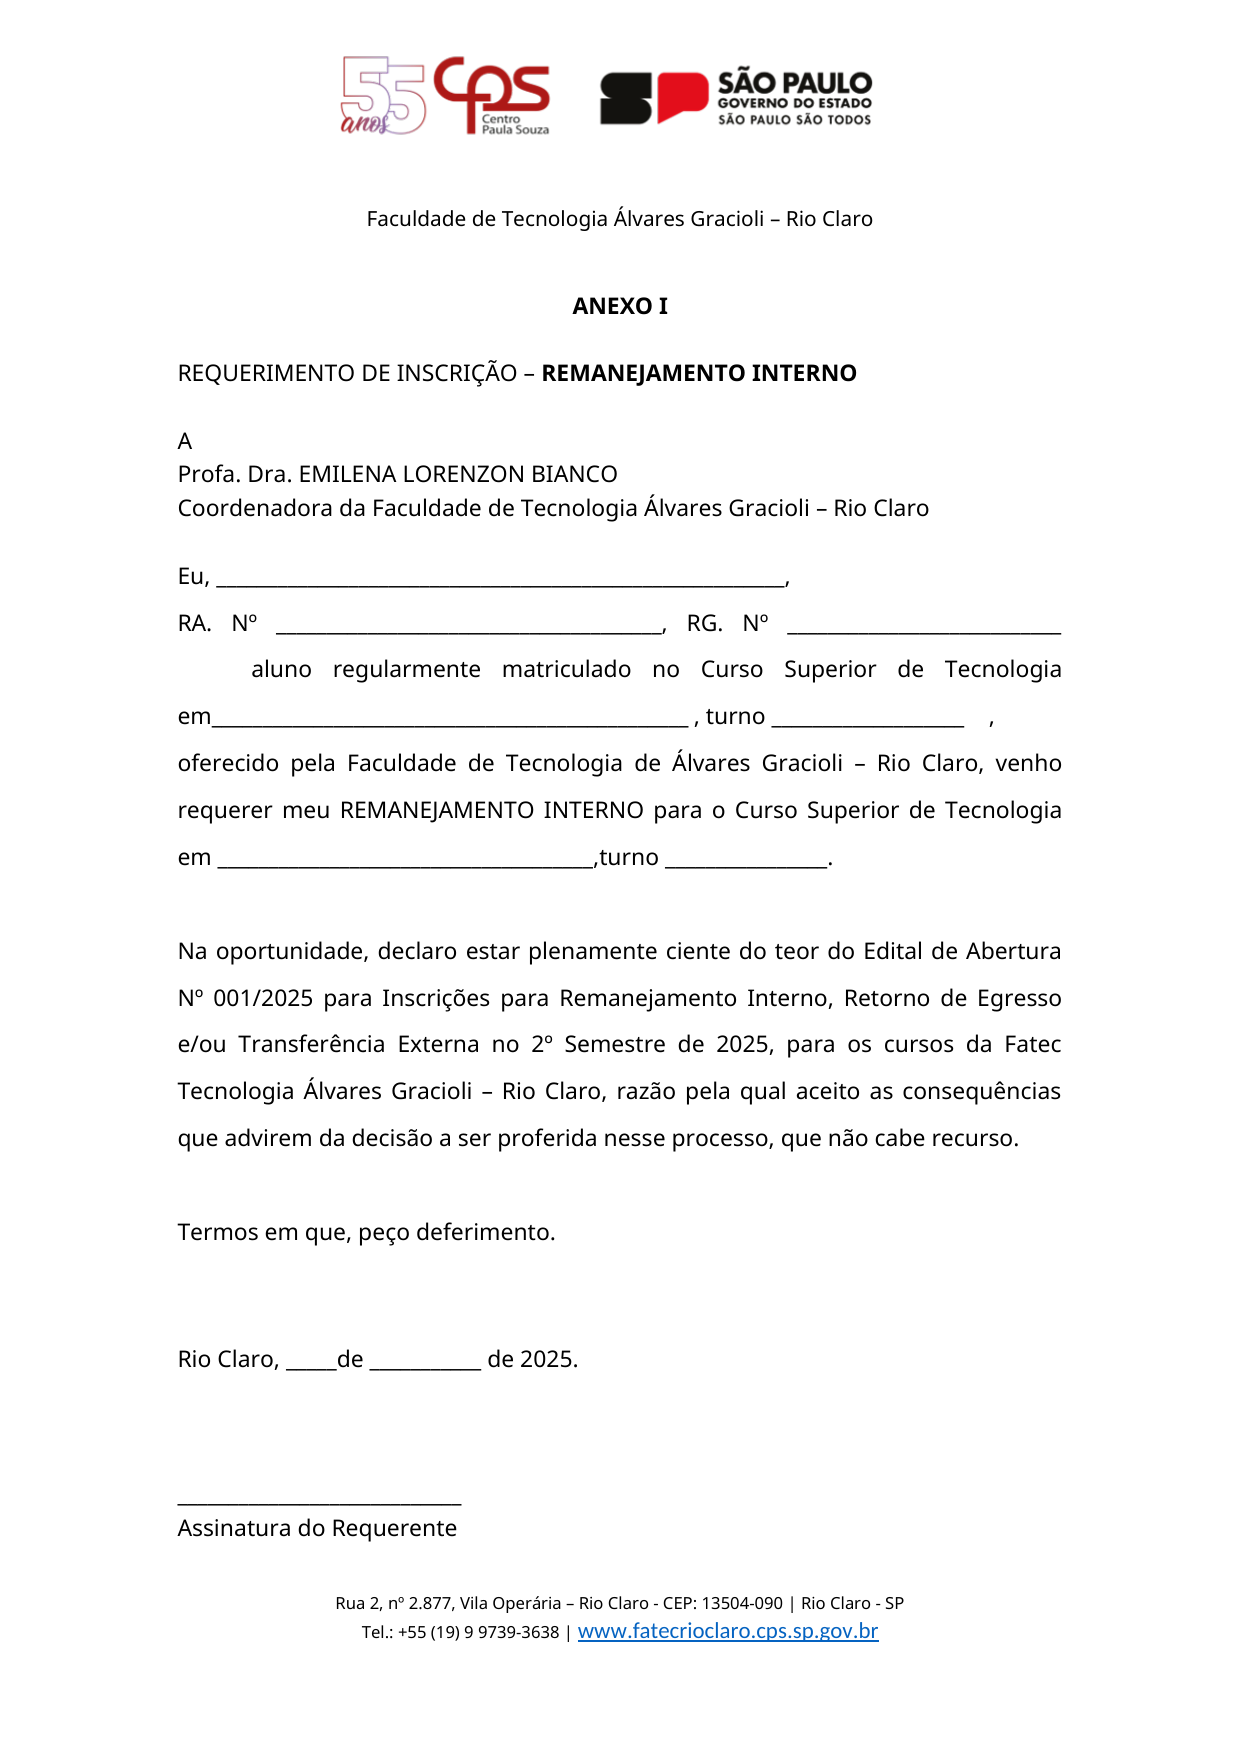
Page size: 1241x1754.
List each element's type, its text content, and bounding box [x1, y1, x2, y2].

text Eu, ________________________________________________________, [177, 559, 1063, 591]
text Termos em que, peço deferimento. [177, 1216, 1063, 1247]
text Assinatura do Requerente [177, 1512, 1063, 1543]
text REQUERIMENTO DE INSCRIÇÃO – REMANEJAMENTO INTERNO [177, 357, 1063, 388]
text Na oportunidade, declaro estar plenamente ciente do teor do Edital de Abertura Nº 001/2025 para Inscrições para Remanejamento Interno, Retorno de Egresso e/ou Transferência Externa no 2º Semestre de 2025, para os cursos da Fatec Tecnologia Álvares Gracioli – Rio Claro, razão pela qual aceito as consequências que advirem da decisão a ser proferida nesse processo, que não cabe recurso. [177, 934, 1063, 1153]
text Profa. Dra. EMILENA LORENZON BIANCO [177, 458, 1063, 489]
text ____________________________ [177, 1478, 1063, 1509]
text Rio Claro, _____de ___________ de 2025. [177, 1343, 1063, 1374]
text A [177, 424, 1063, 456]
text ANEXO I [177, 289, 1063, 321]
text Coordenadora da Faculdade de Tecnologia Álvares Gracioli – Rio Claro [177, 492, 1063, 523]
text RA. Nº ______________________________________, RG. Nº ___________________________ aluno regularmente matriculado no Curso Superior de Tecnologia em_______________________________________________ , turno ___________________ , oferecido pela Faculdade de Tecnologia de Álvares Gracioli – Rio Claro, venho requerer meu REMANEJAMENTO INTERNO para o Curso Superior de Tecnologia em _____________________________________,turno ________________. [177, 606, 1063, 872]
picture [289, 22, 923, 176]
